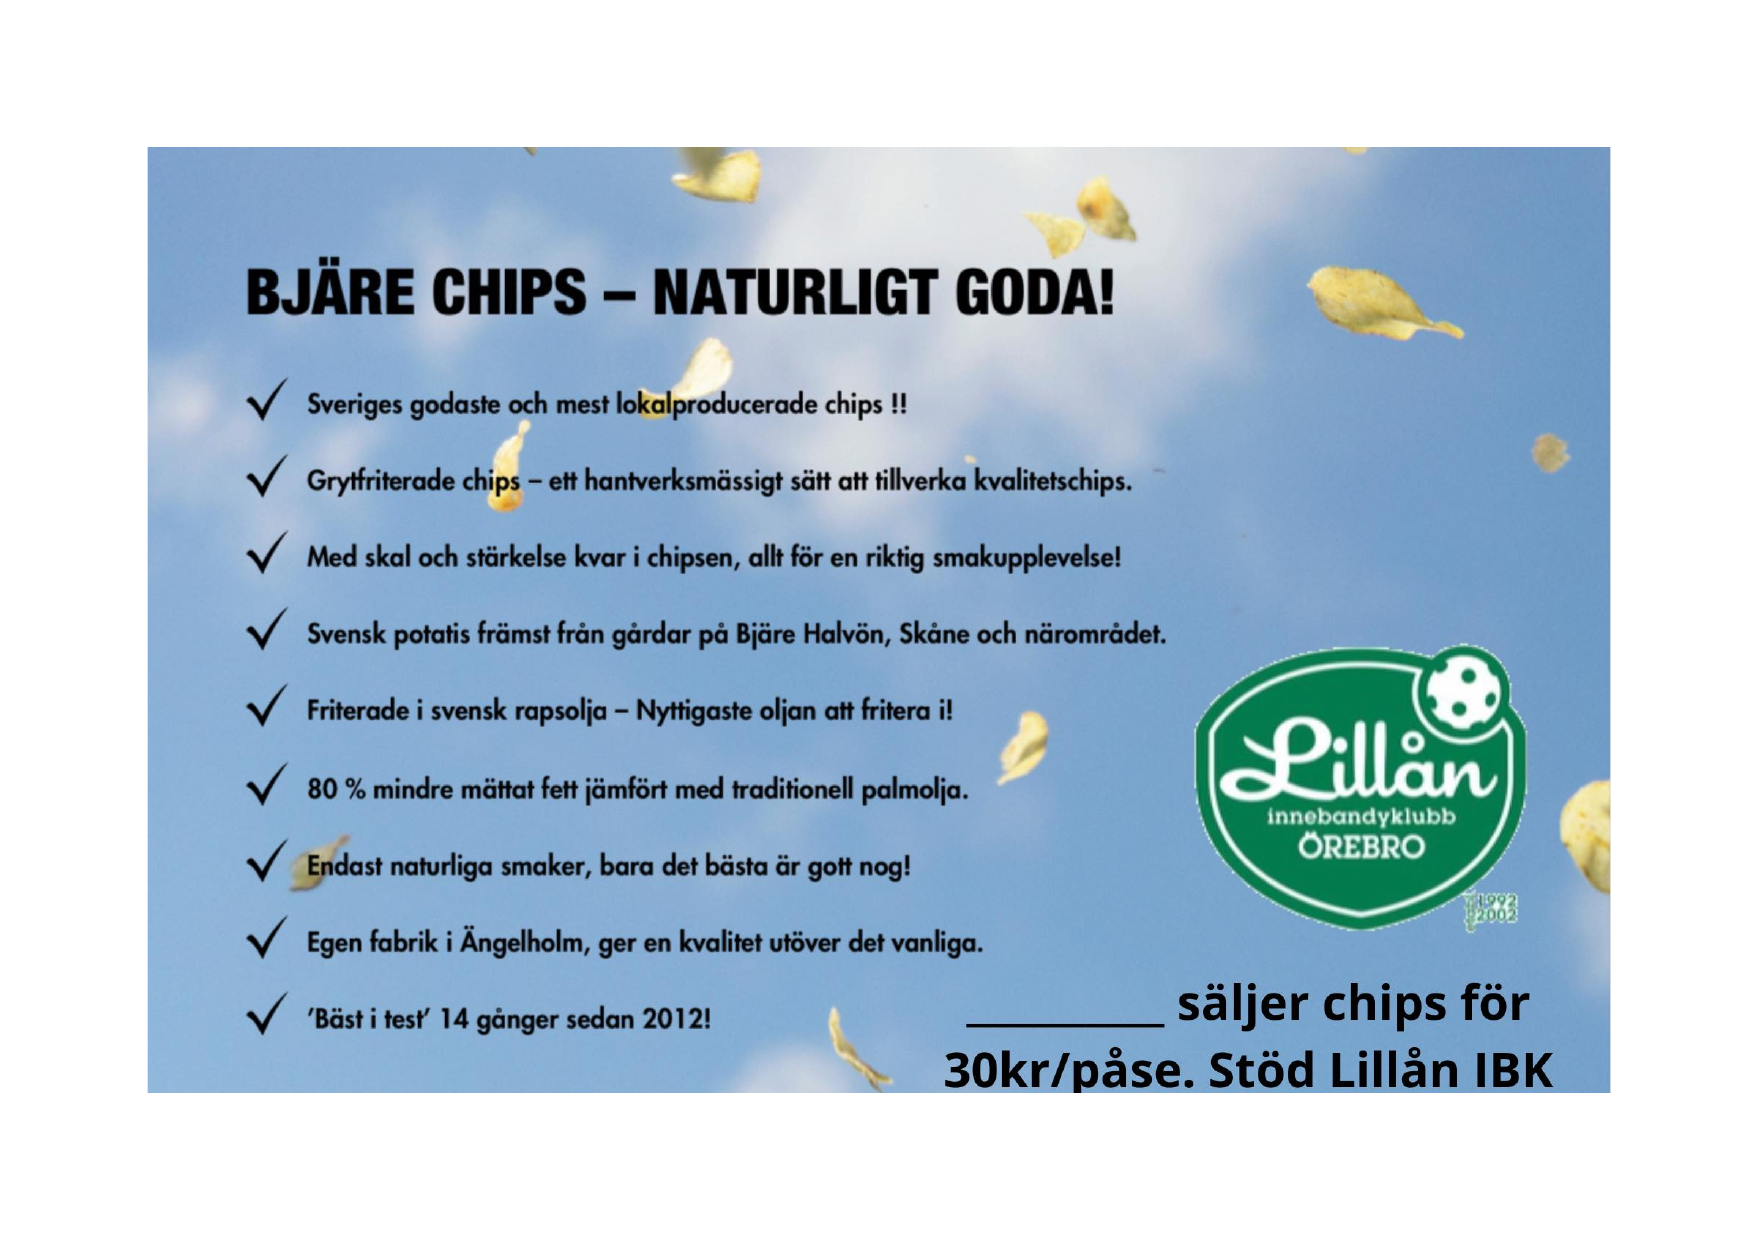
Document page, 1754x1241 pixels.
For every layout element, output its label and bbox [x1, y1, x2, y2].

picture [147, 147, 1611, 1093]
